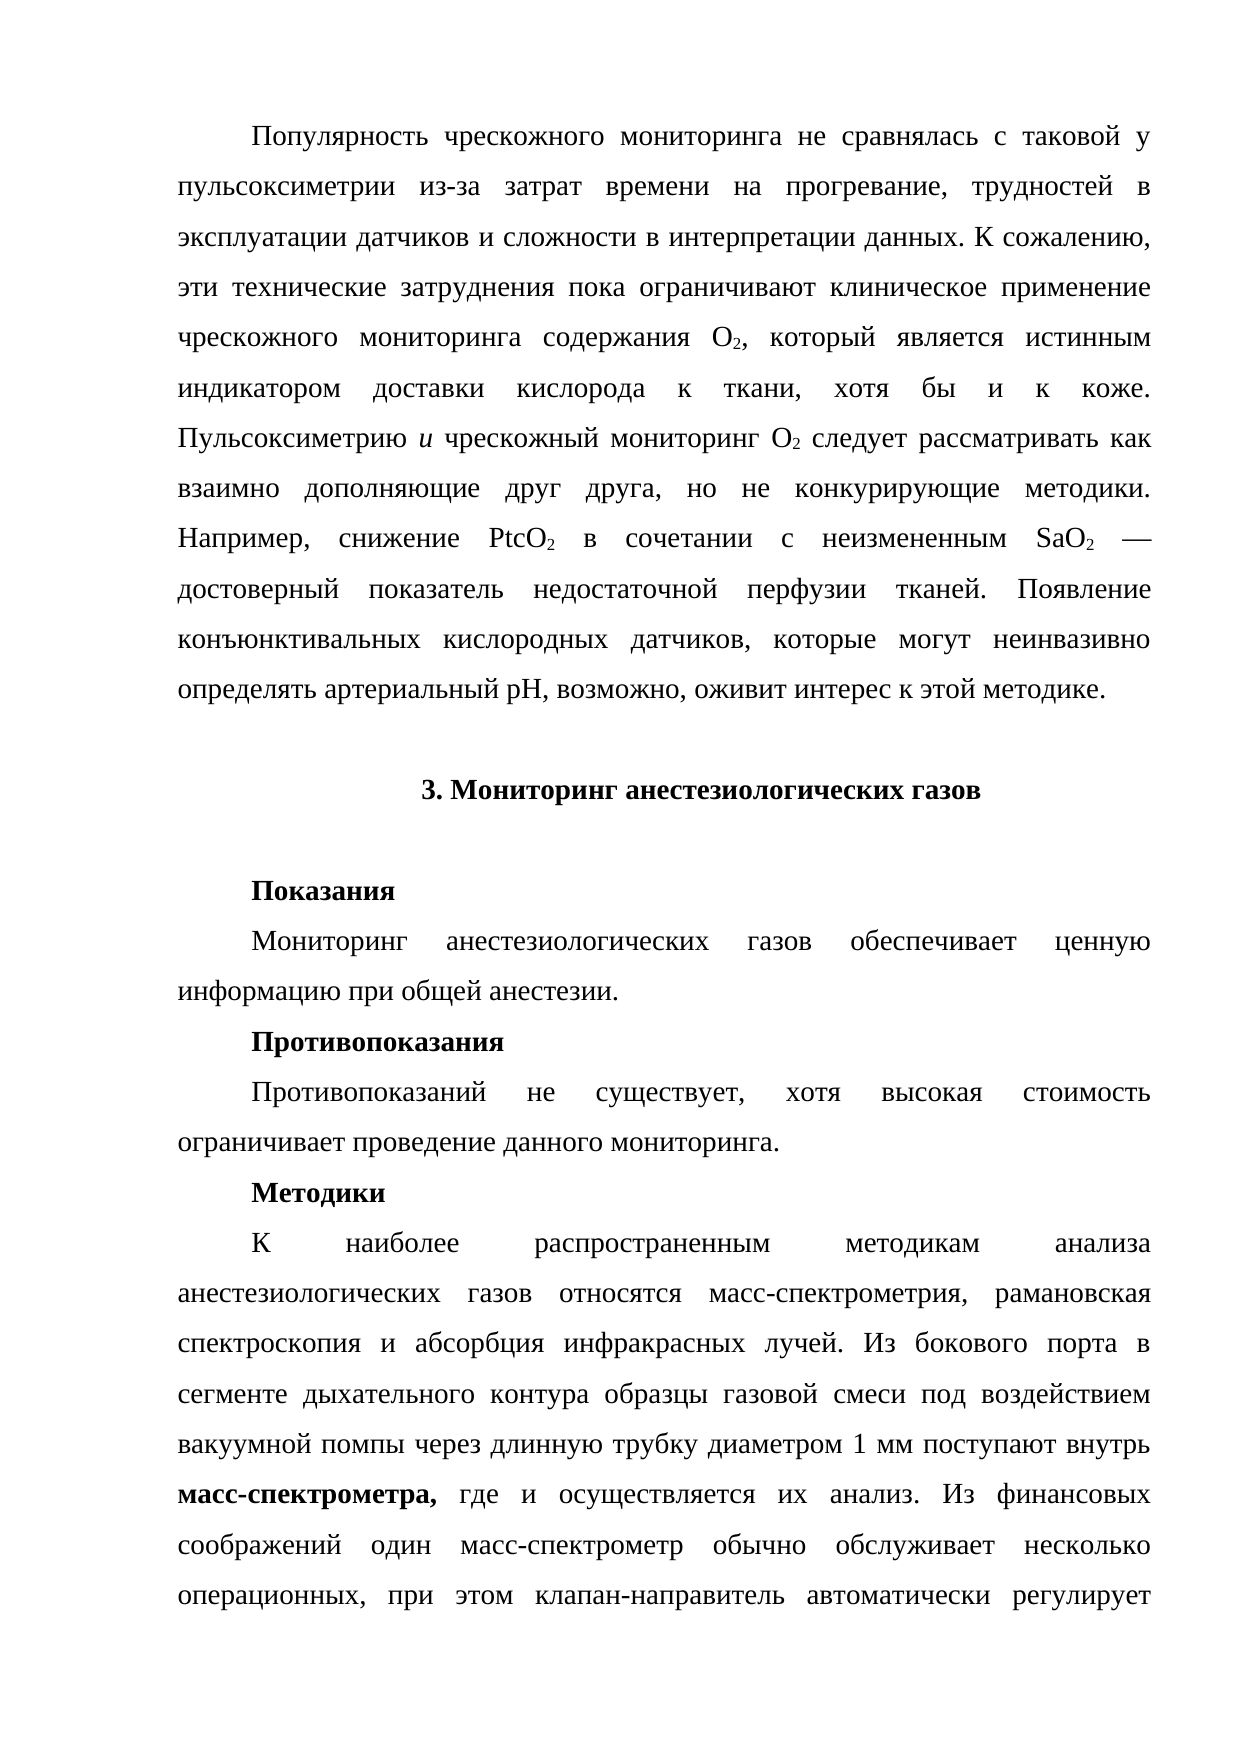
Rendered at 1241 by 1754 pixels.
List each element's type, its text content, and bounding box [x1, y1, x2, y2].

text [177, 1225, 1152, 1611]
text 3. Мониторинг анестезиологических газов [177, 772, 1152, 806]
text Мониторинг анестезиологических газов обеспечивает ценную информацию при общей анестезии. [177, 923, 1152, 1007]
text Противопоказаний не существует, хотя высокая стоимость ограничивает проведение данного мониторинга. [177, 1074, 1152, 1158]
text Противопоказания [177, 1024, 1152, 1057]
text Популярность чрескожного мониторинга не сравнялась с таковой у пульсоксиметрии из-за затрат времени на прогревание, трудностей в эксплуатации датчиков и сложности в интерпретации данных. К сожалению, эти технические затруднения пока ограничивают клиническое применение чрескожного мониторинга содержания O2, который является истинным индикатором доставки кислорода к ткани, хотя бы и к коже. Пульсоксиметрию и чрескожный мониторинг O2 следует рассматривать как взаимно дополняющие друг друга, но не конкурирующие методики. Например, снижение PtсO2 в сочетании с неизмененным SaO2 — достоверный показатель недостаточной перфузии тканей. Появление конъюнктивальных кислородных датчиков, которые могут неинвазивно определять артериальный рН, возможно, оживит интерес к этой методике. [177, 118, 1152, 705]
text Показания [177, 873, 1152, 906]
text Методики [177, 1175, 1152, 1208]
